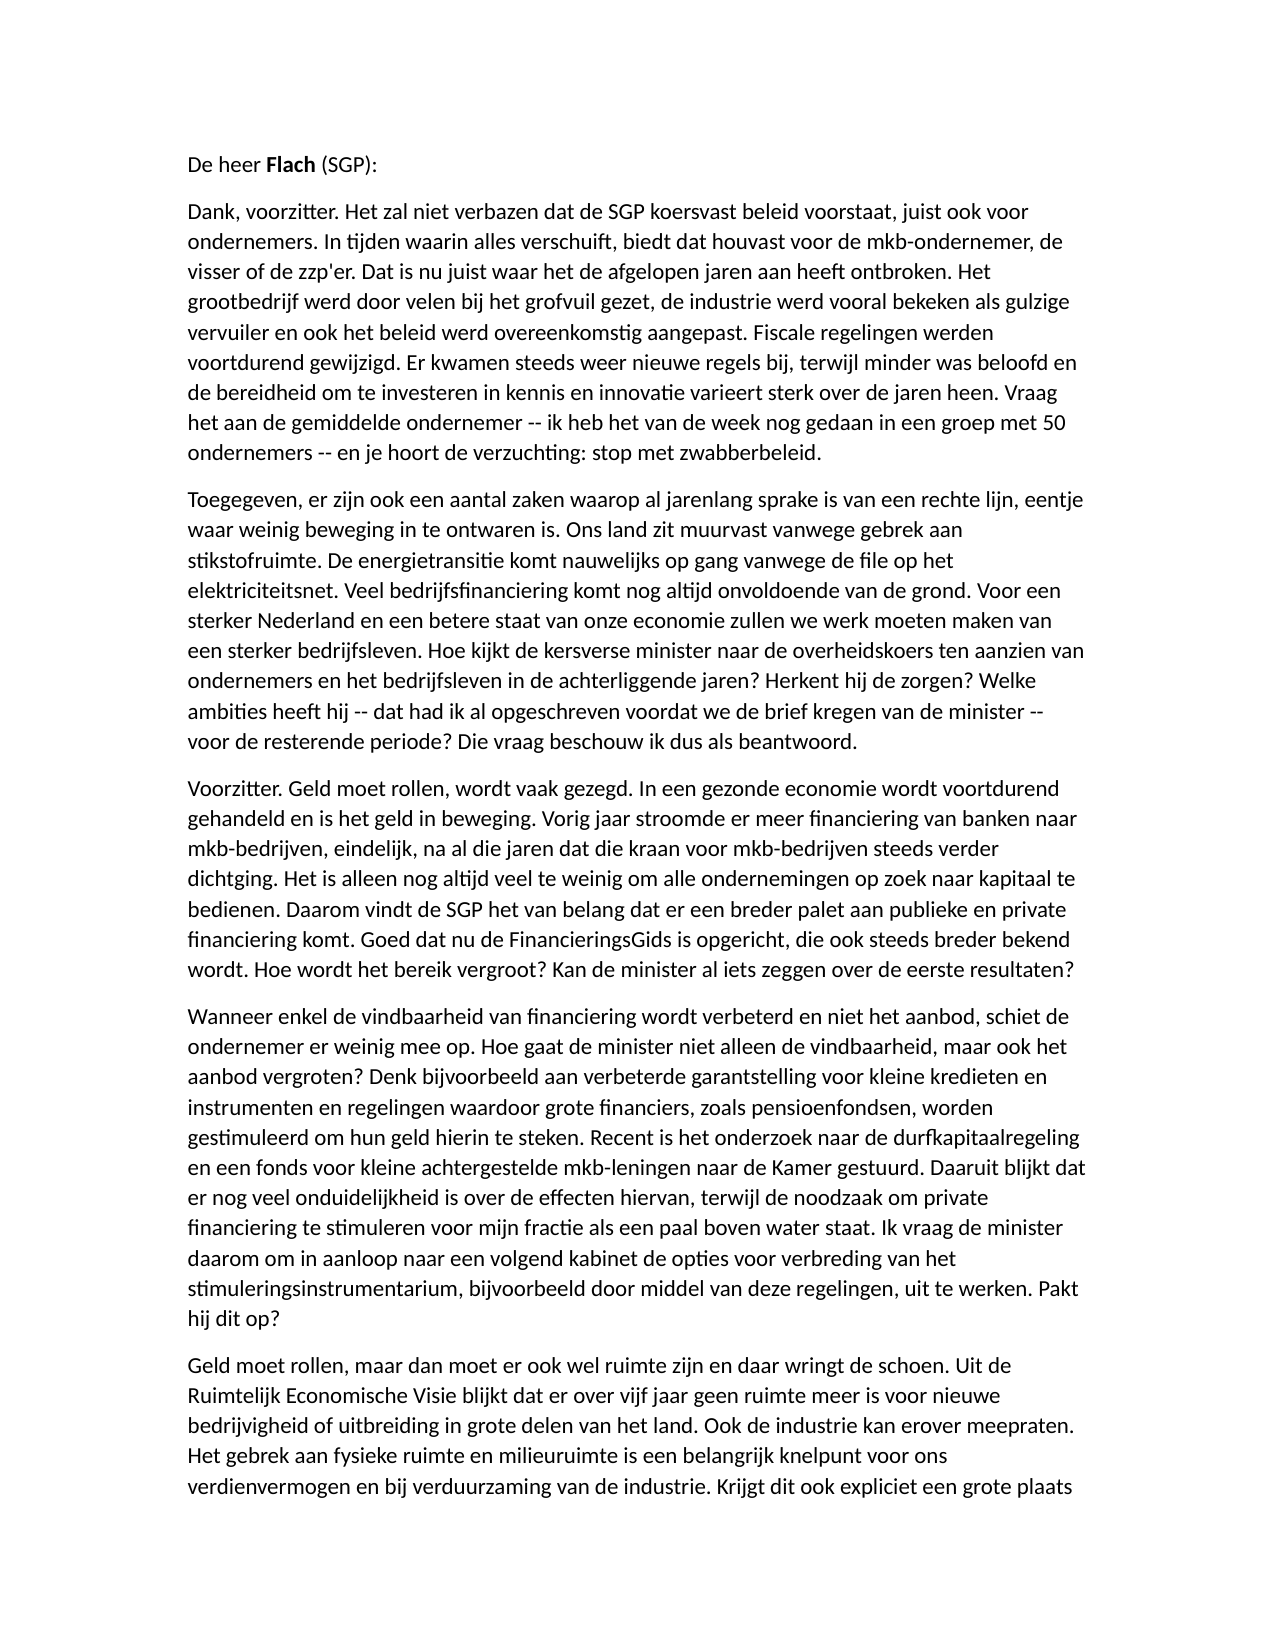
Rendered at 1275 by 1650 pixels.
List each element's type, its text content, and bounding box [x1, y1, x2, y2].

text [187, 1351, 1087, 1500]
text De heer Flach (SGP): [187, 150, 1087, 178]
text Toegegeven, er zijn ook een aantal zaken waarop al jarenlang sprake is van een rechte lijn, eentje waar weinig beweging in te ontwaren is. Ons land zit muurvast vanwege gebrek aan stikstofruimte. De energietransitie komt nauwelijks op gang vanwege de file op het elektriciteitsnet. Veel bedrijfsfinanciering komt nog altijd onvoldoende van de grond. Voor een sterker Nederland en een betere staat van onze economie zullen we werk moeten maken van een sterker bedrijfsleven. Hoe kijkt de kersverse minister naar de overheidskoers ten aanzien van ondernemers en het bedrijfsleven in de achterliggende jaren? Herkent hij de zorgen? Welke ambities heeft hij -- dat had ik al opgeschreven voordat we de brief kregen van de minister -- voor de resterende periode? Die vraag beschouw ik dus als beantwoord. [187, 485, 1087, 755]
text Voorzitter. Geld moet rollen, wordt vaak gezegd. In een gezonde economie wordt voortdurend gehandeld en is het geld in beweging. Vorig jaar stroomde er meer financiering van banken naar mkb-bedrijven, eindelijk, na al die jaren dat die kraan voor mkb-bedrijven steeds verder dichtging. Het is alleen nog altijd veel te weinig om alle ondernemingen op zoek naar kapitaal te bedienen. Daarom vindt de SGP het van belang dat er een breder palet aan publieke en private financiering komt. Goed dat nu de FinancieringsGids is opgericht, die ook steeds breder bekend wordt. Hoe wordt het bereik vergroot? Kan de minister al iets zeggen over de eerste resultaten? [187, 774, 1087, 983]
text Wanneer enkel de vindbaarheid van financiering wordt verbeterd en niet het aanbod, schiet de ondernemer er weinig mee op. Hoe gaat de minister niet alleen de vindbaarheid, maar ook het aanbod vergroten? Denk bijvoorbeeld aan verbeterde garantstelling voor kleine kredieten en instrumenten en regelingen waardoor grote financiers, zoals pensioenfondsen, worden gestimuleerd om hun geld hierin te steken. Recent is het onderzoek naar de durfkapitaalregeling en een fonds voor kleine achtergestelde mkb-leningen naar de Kamer gestuurd. Daaruit blijkt dat er nog veel onduidelijkheid is over de effecten hiervan, terwijl de noodzaak om private financiering te stimuleren voor mijn fractie als een paal boven water staat. Ik vraag de minister daarom om in aanloop naar een volgend kabinet de opties voor verbreding van het stimuleringsinstrumentarium, bijvoorbeeld door middel van deze regelingen, uit te werken. Pakt hij dit op? [187, 1002, 1087, 1332]
text Dank, voorzitter. Het zal niet verbazen dat de SGP koersvast beleid voorstaat, juist ook voor ondernemers. In tijden waarin alles verschuift, biedt dat houvast voor de mkb-ondernemer, de visser of de zzp'er. Dat is nu juist waar het de afgelopen jaren aan heeft ontbroken. Het grootbedrijf werd door velen bij het grofvuil gezet, de industrie werd vooral bekeken als gulzige vervuiler en ook het beleid werd overeenkomstig aangepast. Fiscale regelingen werden voortdurend gewijzigd. Er kwamen steeds weer nieuwe regels bij, terwijl minder was beloofd en de bereidheid om te investeren in kennis en innovatie varieert sterk over de jaren heen. Vraag het aan de gemiddelde ondernemer -- ik heb het van de week nog gedaan in een groep met 50 ondernemers -- en je hoort de verzuchting: stop met zwabberbeleid. [187, 197, 1087, 467]
